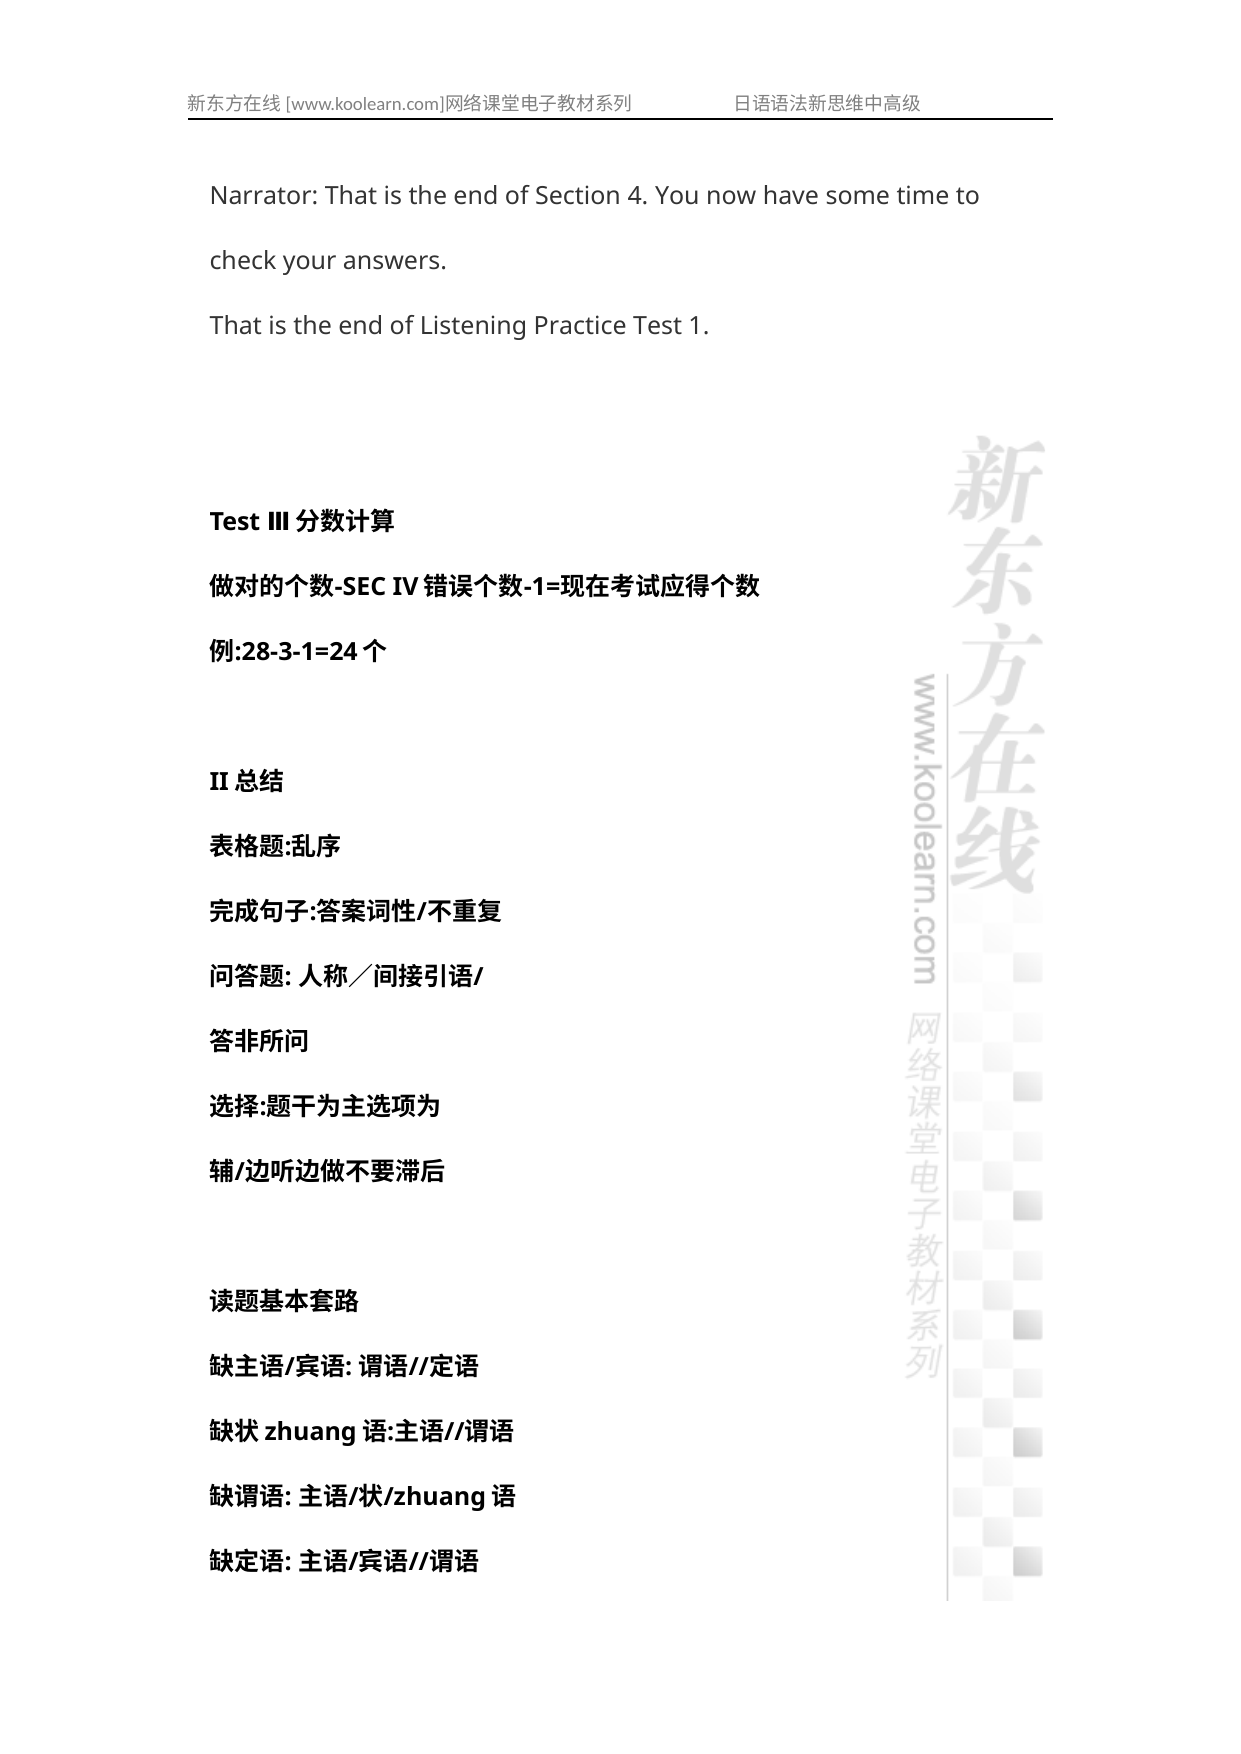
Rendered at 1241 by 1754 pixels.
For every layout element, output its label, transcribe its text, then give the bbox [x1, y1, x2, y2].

list 完成句子:答案词性/不重复 [209, 877, 1053, 942]
list 缺主语/宾语: 谓语//定语 [209, 1332, 1053, 1397]
list 读题基本套路 [209, 1267, 1053, 1332]
list 问答题: 人称／间接引语/ [209, 942, 1053, 1007]
list 例:28-3-1=24个 [209, 617, 1053, 682]
list II总结 [209, 747, 1053, 812]
picture [195, 153, 1045, 1601]
list 选择:题干为主选项为 [209, 1072, 1053, 1137]
list 缺状zhuang语:主语//谓语 [209, 1397, 1053, 1462]
list Test Ⅲ分数计算 [209, 487, 1053, 552]
list 缺谓语: 主语/状/zhuang语 [209, 1462, 1053, 1527]
list 答非所问 [209, 1007, 1053, 1072]
list 做对的个数-SEC IV错误个数-1=现在考试应得个数 [209, 552, 1053, 617]
list 辅/边听边做不要滞后 [209, 1137, 1053, 1202]
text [209, 162, 1053, 357]
list 表格题:乱序 [209, 812, 1053, 877]
list 缺定语: 主语/宾语//谓语 [209, 1527, 1053, 1592]
